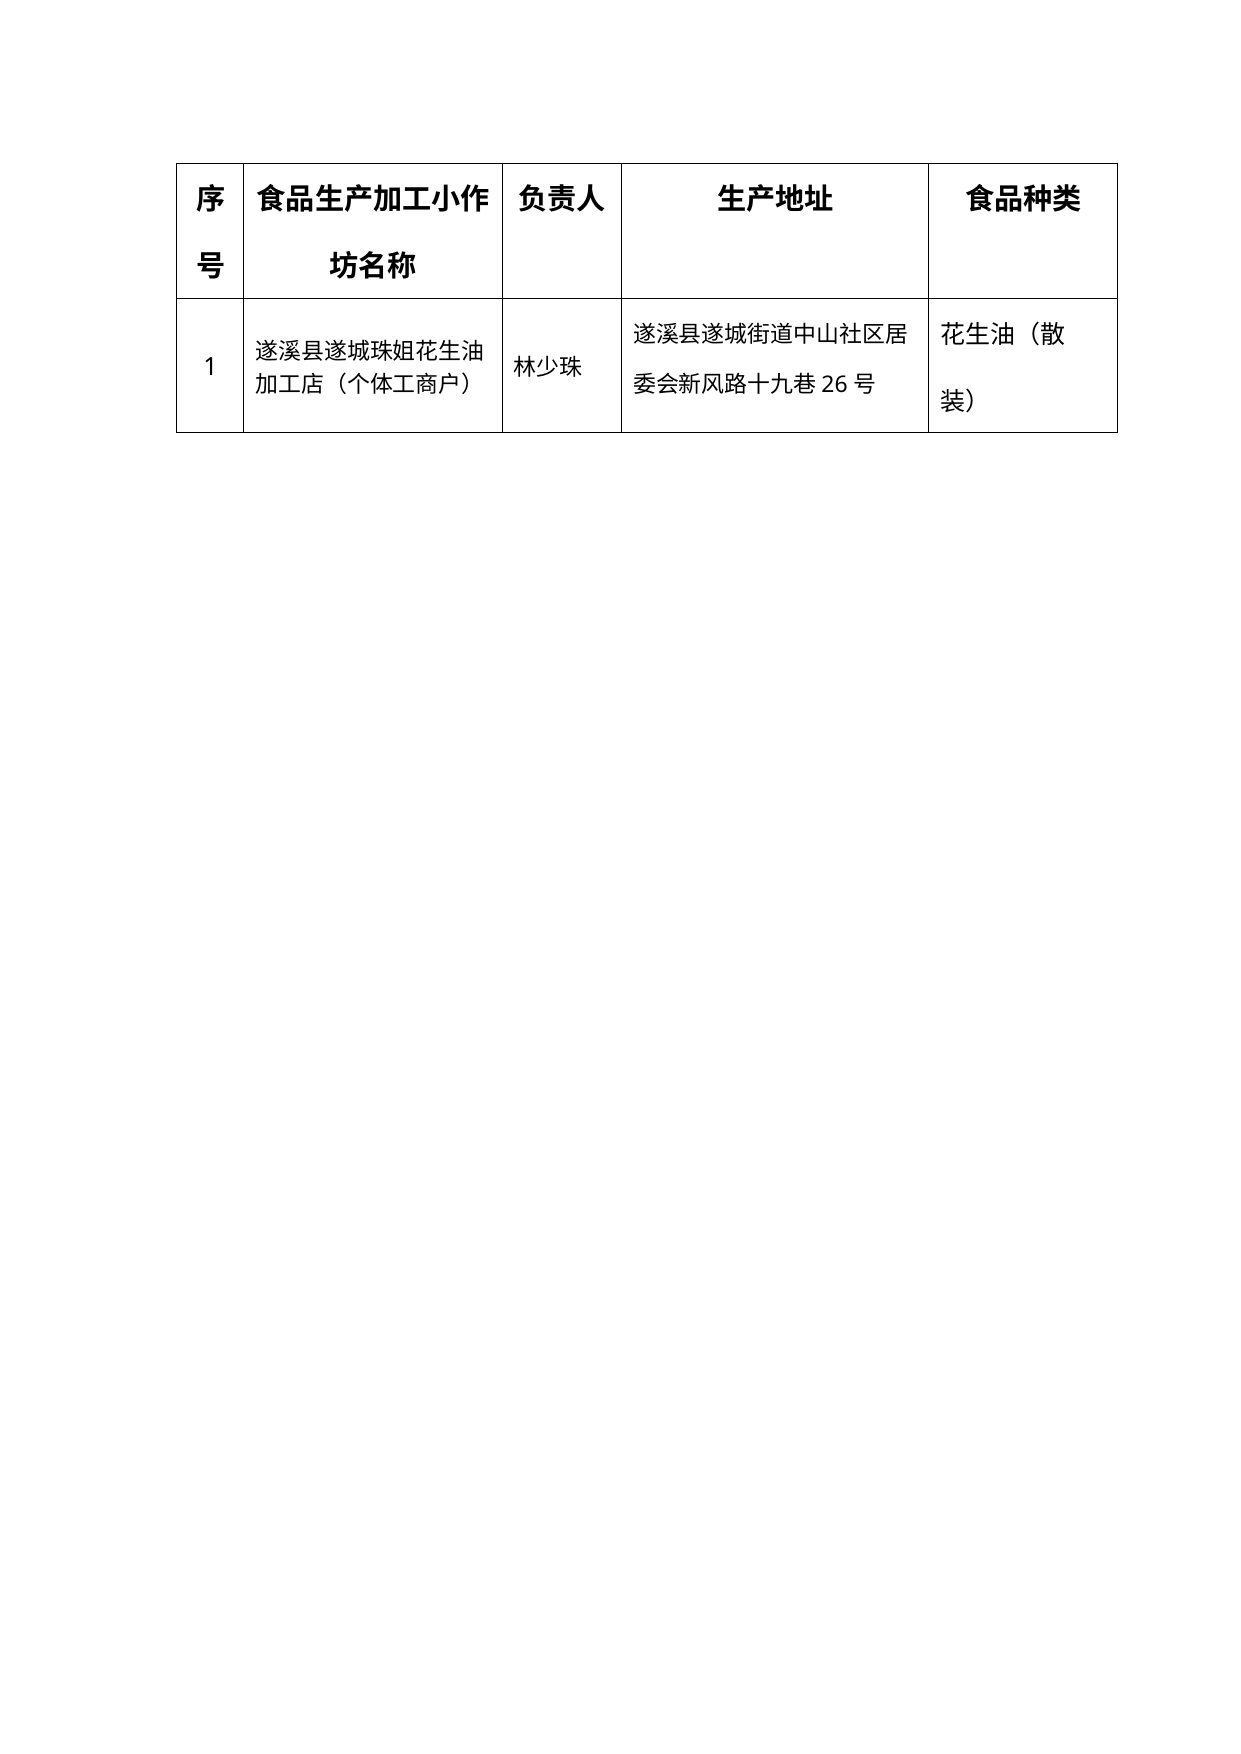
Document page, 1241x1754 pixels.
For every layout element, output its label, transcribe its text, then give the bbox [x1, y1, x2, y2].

table_header 食品种类 [929, 164, 1117, 298]
table_cell 遂溪县遂城珠姐花生油加工店（个体工商户） [244, 299, 502, 432]
table_header 生产地址 [622, 164, 928, 298]
table_header 食品生产加工小作坊名称 [244, 164, 502, 298]
table_header 负责人 [503, 164, 621, 298]
table_cell 花生油（散装） [929, 299, 1117, 432]
table_cell 1 [177, 299, 243, 432]
table_cell 林少珠 [503, 299, 621, 432]
table_header 序号 [177, 164, 243, 298]
table_cell 遂溪县遂城街道中山社区居委会新风路十九巷 26 号 [622, 299, 928, 432]
